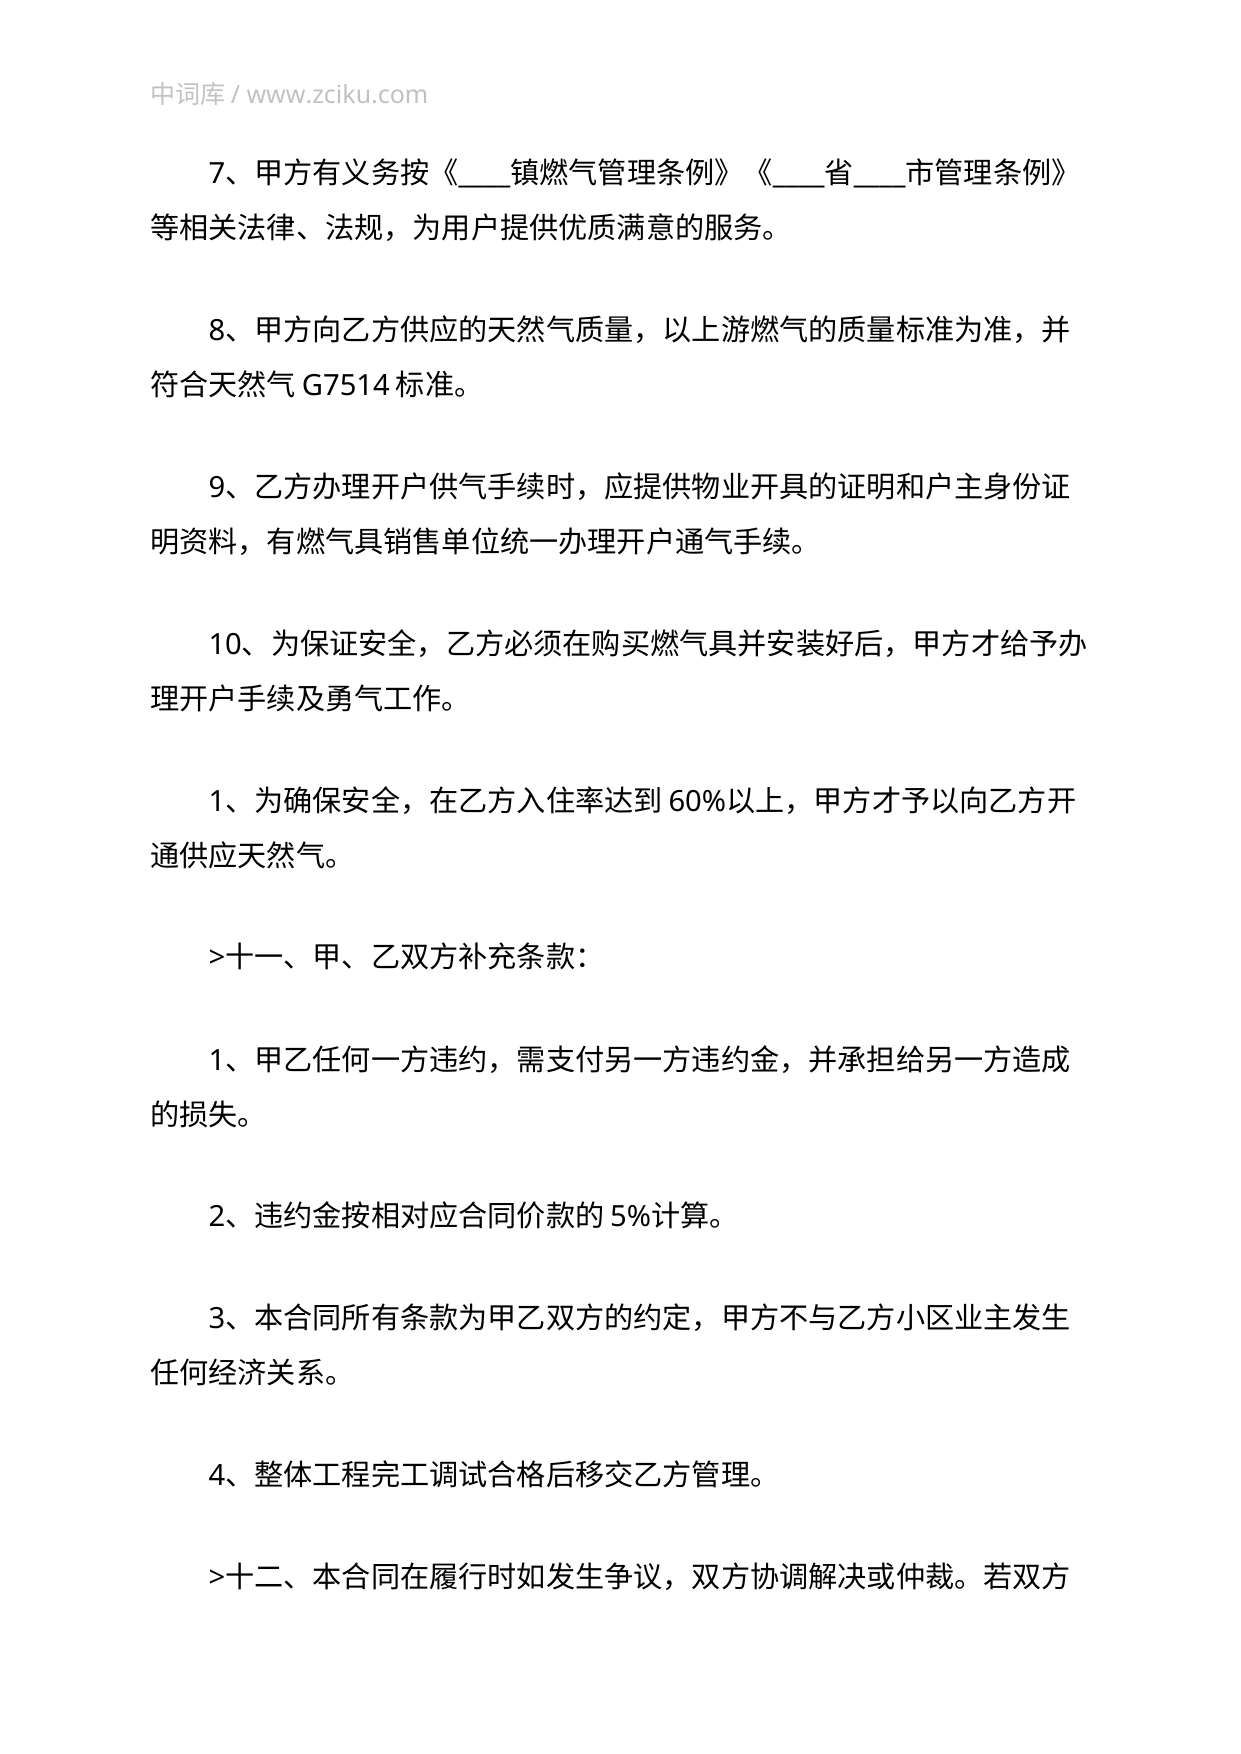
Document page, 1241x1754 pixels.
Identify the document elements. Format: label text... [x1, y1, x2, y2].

text 9、乙方办理开户供气手续时，应提供物业开具的证明和户主身份证明资料，有燃气具销售单位统一办理开户通气手续。 [150, 464, 1090, 561]
text 2、违约金按相对应合同价款的5%计算。 [150, 1193, 1090, 1235]
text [150, 1553, 1090, 1596]
text 4、整体工程完工调试合格后移交乙方管理。 [150, 1452, 1090, 1494]
text 3、本合同所有条款为甲乙双方的约定，甲方不与乙方小区业主发生任何经济关系。 [150, 1295, 1090, 1392]
text 1、为确保安全，在乙方入住率达到60%以上，甲方才予以向乙方开通供应天然气。 [150, 777, 1090, 874]
text 1、甲乙任何一方违约，需支付另一方违约金，并承担给另一方造成的损失。 [150, 1036, 1090, 1133]
text 7、甲方有义务按《____镇燃气管理条例》《____省____市管理条例》等相关法律、法规，为用户提供优质满意的服务。 [150, 150, 1090, 247]
text 8、甲方向乙方供应的天然气质量，以上游燃气的质量标准为准，并符合天然气G7514标准。 [150, 307, 1090, 404]
text >十一、甲、乙双方补充条款： [150, 934, 1090, 976]
text 10、为保证安全，乙方必须在购买燃气具并安装好后，甲方才给予办理开户手续及勇气工作。 [150, 621, 1090, 718]
